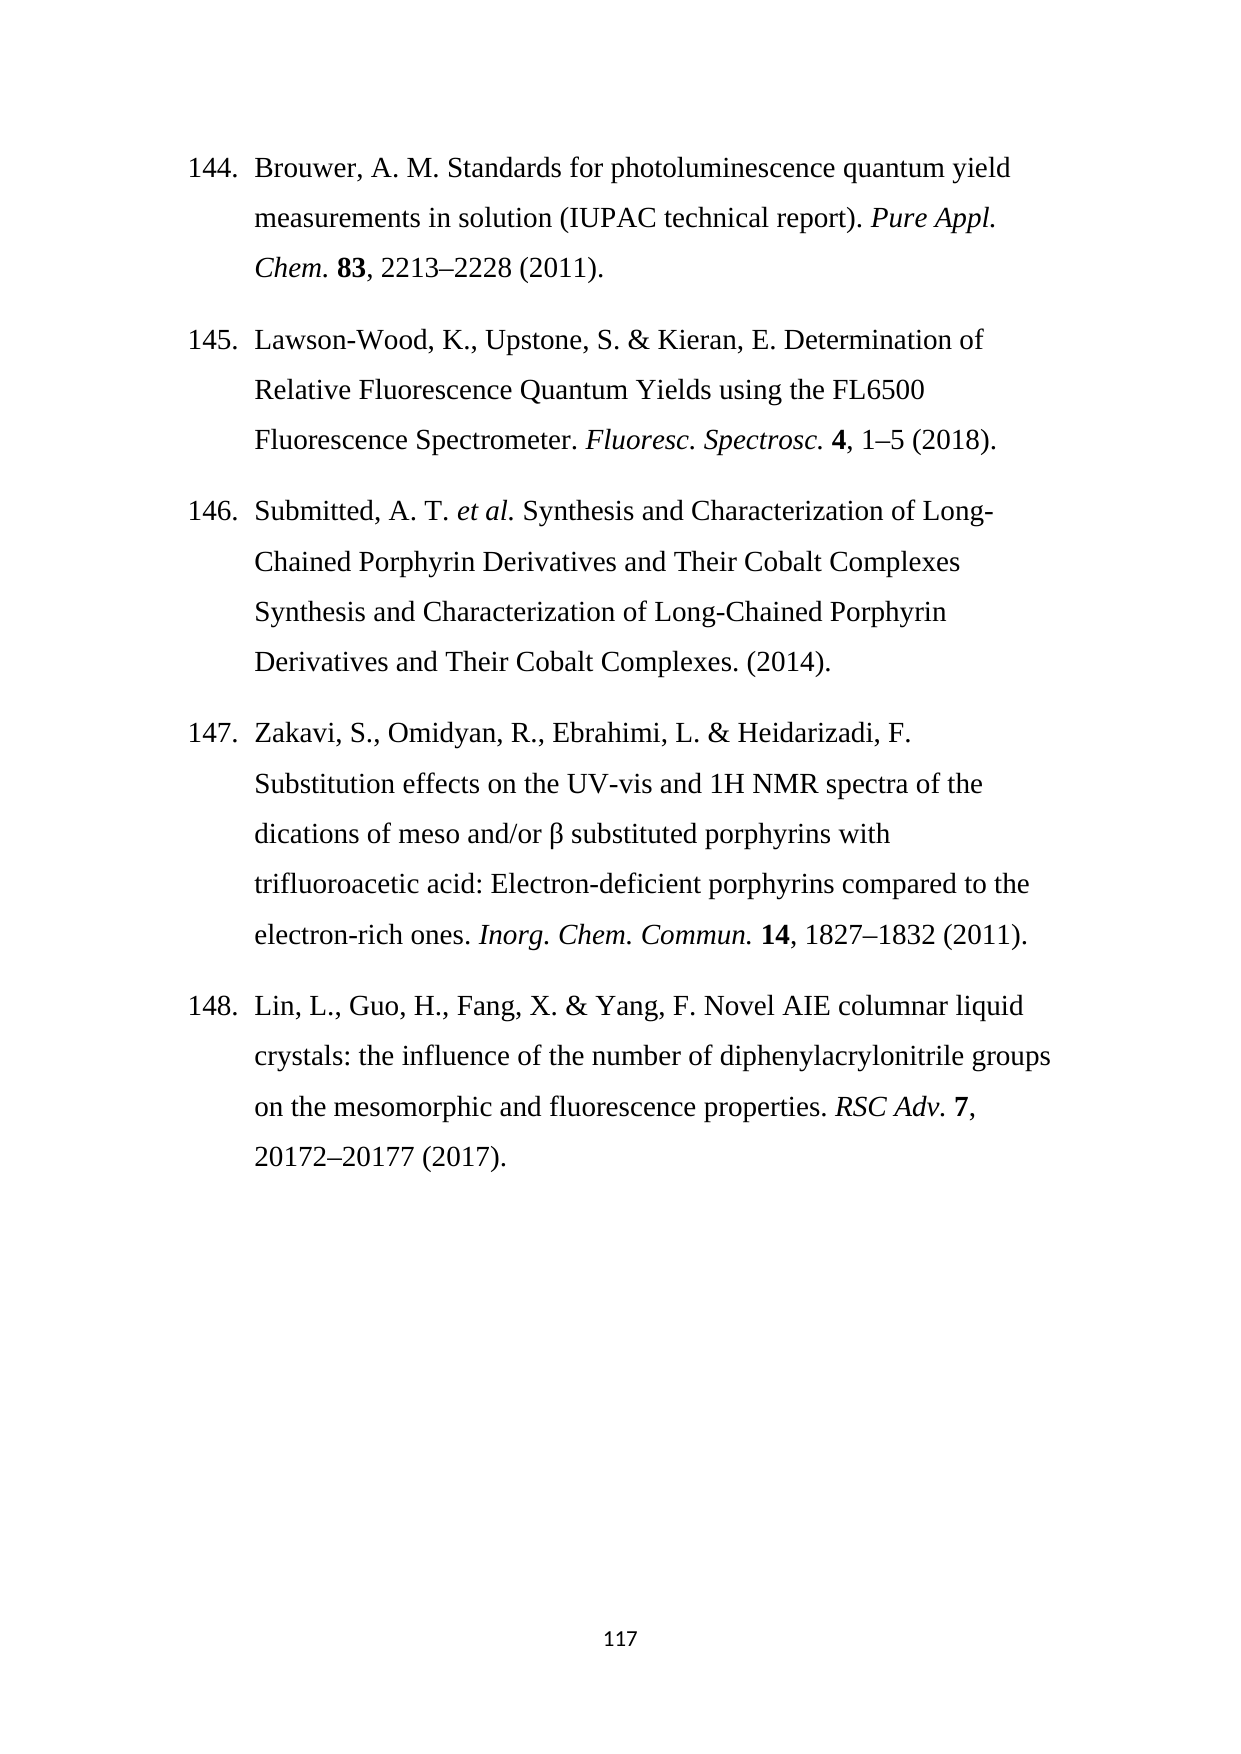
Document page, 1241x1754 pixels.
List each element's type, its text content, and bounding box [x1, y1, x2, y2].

text 147. Zakavi, S., Omidyan, R., Ebrahimi, L. & Heidarizadi, F. Substitution effects on the UV-vis and 1H NMR spectra of the dications of meso and/or β substituted porphyrins with trifluoroacetic acid: Electron-deficient porphyrins compared to the electron-rich ones. Inorg. Chem. Commun. 14, 1827–1832 (2011). [187, 716, 1053, 950]
text 145. Lawson-Wood, K., Upstone, S. & Kieran, E. Determination of Relative Fluorescence Quantum Yields using the FL6500 Fluorescence Spectrometer. Fluoresc. Spectrosc. 4, 1–5 (2018). [187, 322, 1053, 456]
text 144. Brouwer, A. M. Standards for photoluminescence quantum yield measurements in solution (IUPAC technical report). Pure Appl. Chem. 83, 2213–2228 (2011). [187, 150, 1053, 284]
text 146. Submitted, A. T. et al. Synthesis and Characterization of Long-Chained Porphyrin Derivatives and Their Cobalt Complexes Synthesis and Characterization of Long-Chained Porphyrin Derivatives and Their Cobalt Complexes. (2014). [187, 493, 1053, 678]
text 148. Lin, L., Guo, H., Fang, X. & Yang, F. Novel AIE columnar liquid crystals: the influence of the number of diphenylacrylonitrile groups on the mesomorphic and fluorescence properties. RSC Adv. 7, 20172–20177 (2017). [187, 988, 1053, 1172]
